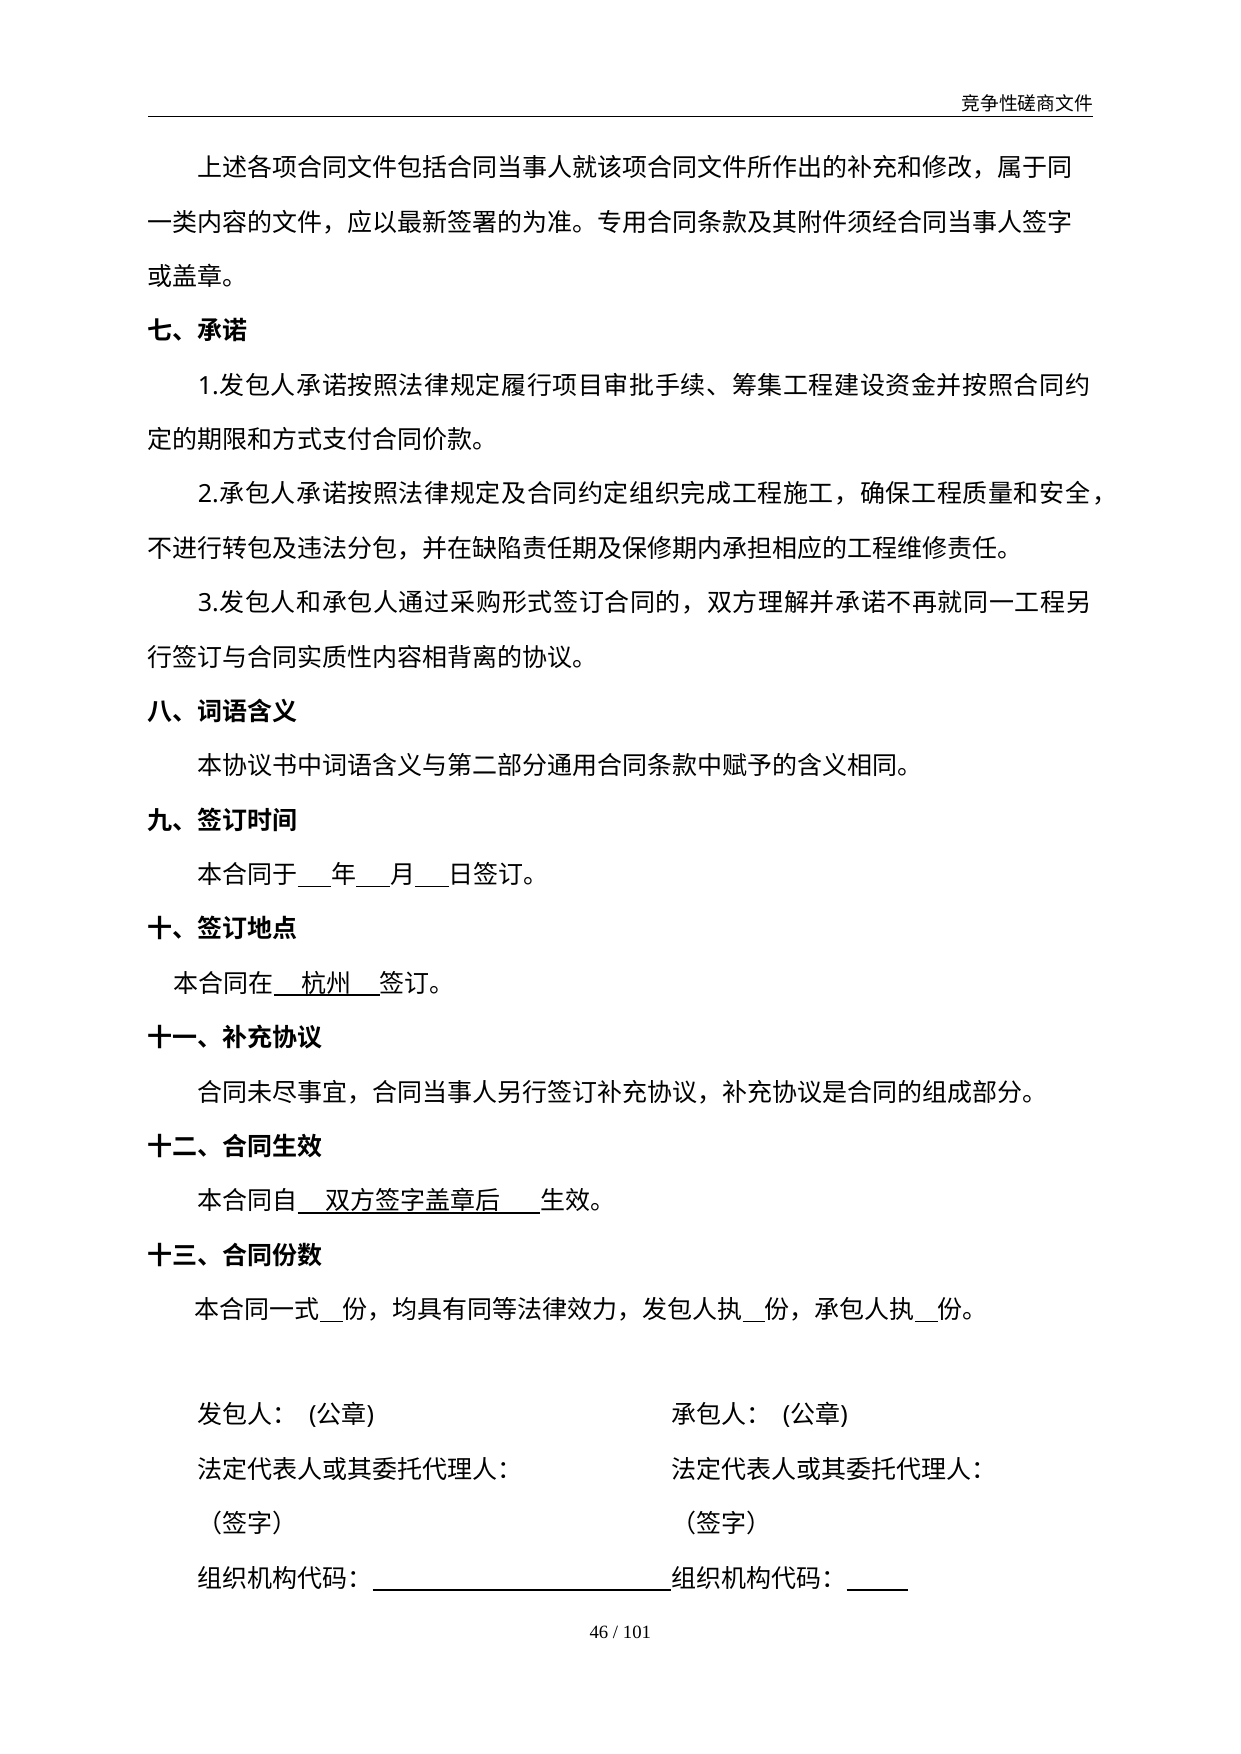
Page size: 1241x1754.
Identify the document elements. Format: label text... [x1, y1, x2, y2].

text 2.承包人承诺按照法律规定及合同约定组织完成工程施工，确保工程质量和安全，不进行转包及违法分包，并在缺陷责任期及保修期内承担相应的工程维修责任。 [148, 474, 1093, 564]
text 本合同一式 份，均具有同等法律效力，发包人执 份，承包人执 份。 [169, 1289, 1093, 1326]
text 组织机构代码： 组织机构代码： [148, 1558, 1093, 1594]
text 八、词语含义 [148, 691, 1093, 728]
text 十一、补充协议 [148, 1018, 1093, 1054]
text 七、承诺 [148, 311, 1093, 347]
text 十三、合同份数 [148, 1235, 1093, 1271]
text 本合同在 杭州 签订。 [148, 963, 1093, 999]
text 本协议书中词语含义与第二部分通用合同条款中赋予的含义相同。 [148, 746, 1093, 782]
text 合同未尽事宜，合同当事人另行签订补充协议，补充协议是合同的组成部分。 [148, 1072, 1093, 1108]
text （签字） （签字） [148, 1504, 1093, 1540]
text 本合同于 年 月 日签订。 [148, 854, 1093, 891]
text 十二、合同生效 [148, 1126, 1093, 1163]
text 法定代表人或其委托代理人： 法定代表人或其委托代理人： [148, 1449, 1093, 1486]
text 1.发包人承诺按照法律规定履行项目审批手续、筹集工程建设资金并按照合同约定的期限和方式支付合同价款。 [148, 365, 1093, 456]
text 本合同自 双方签字盖章后 生效。 [148, 1181, 1093, 1217]
text 上述各项合同文件包括合同当事人就该项合同文件所作出的补充和修改，属于同一类内容的文件，应以最新签署的为准。专用合同条款及其附件须经合同当事人签字或盖章。 [148, 148, 1093, 293]
text 发包人： (公章) 承包人： (公章) [148, 1395, 1093, 1431]
text 3.发包人和承包人通过采购形式签订合同的，双方理解并承诺不再就同一工程另行签订与合同实质性内容相背离的协议。 [148, 583, 1093, 673]
text 九、签订时间 [148, 800, 1093, 836]
text 十、签订地点 [148, 909, 1093, 945]
